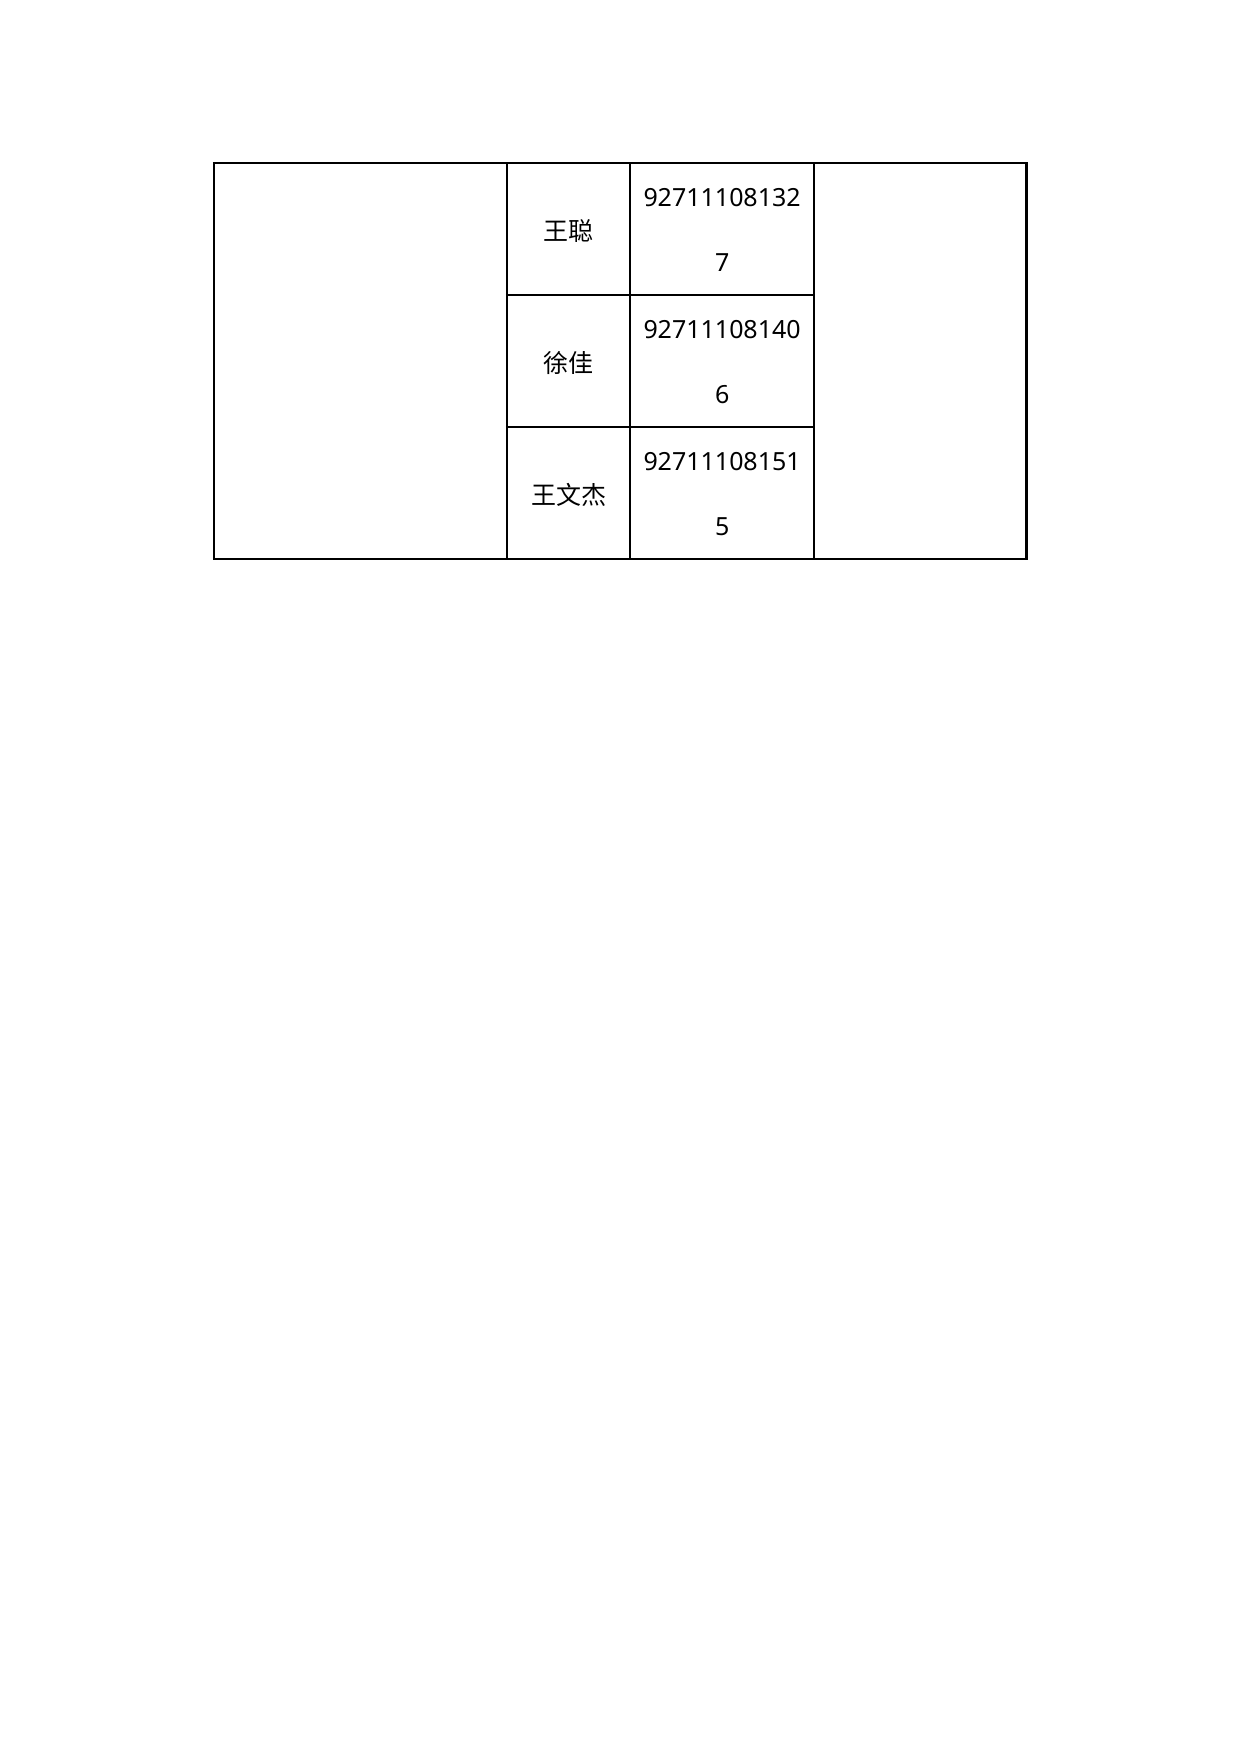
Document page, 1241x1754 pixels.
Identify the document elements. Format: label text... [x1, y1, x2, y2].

table_cell 王聪 [508, 164, 629, 294]
table_cell 927111081515 [631, 428, 813, 558]
table_cell 王文杰 [508, 428, 629, 558]
table_cell 927111081406 [631, 296, 813, 426]
table_cell 徐佳 [508, 296, 629, 426]
table_cell 927111081327 [631, 164, 813, 294]
